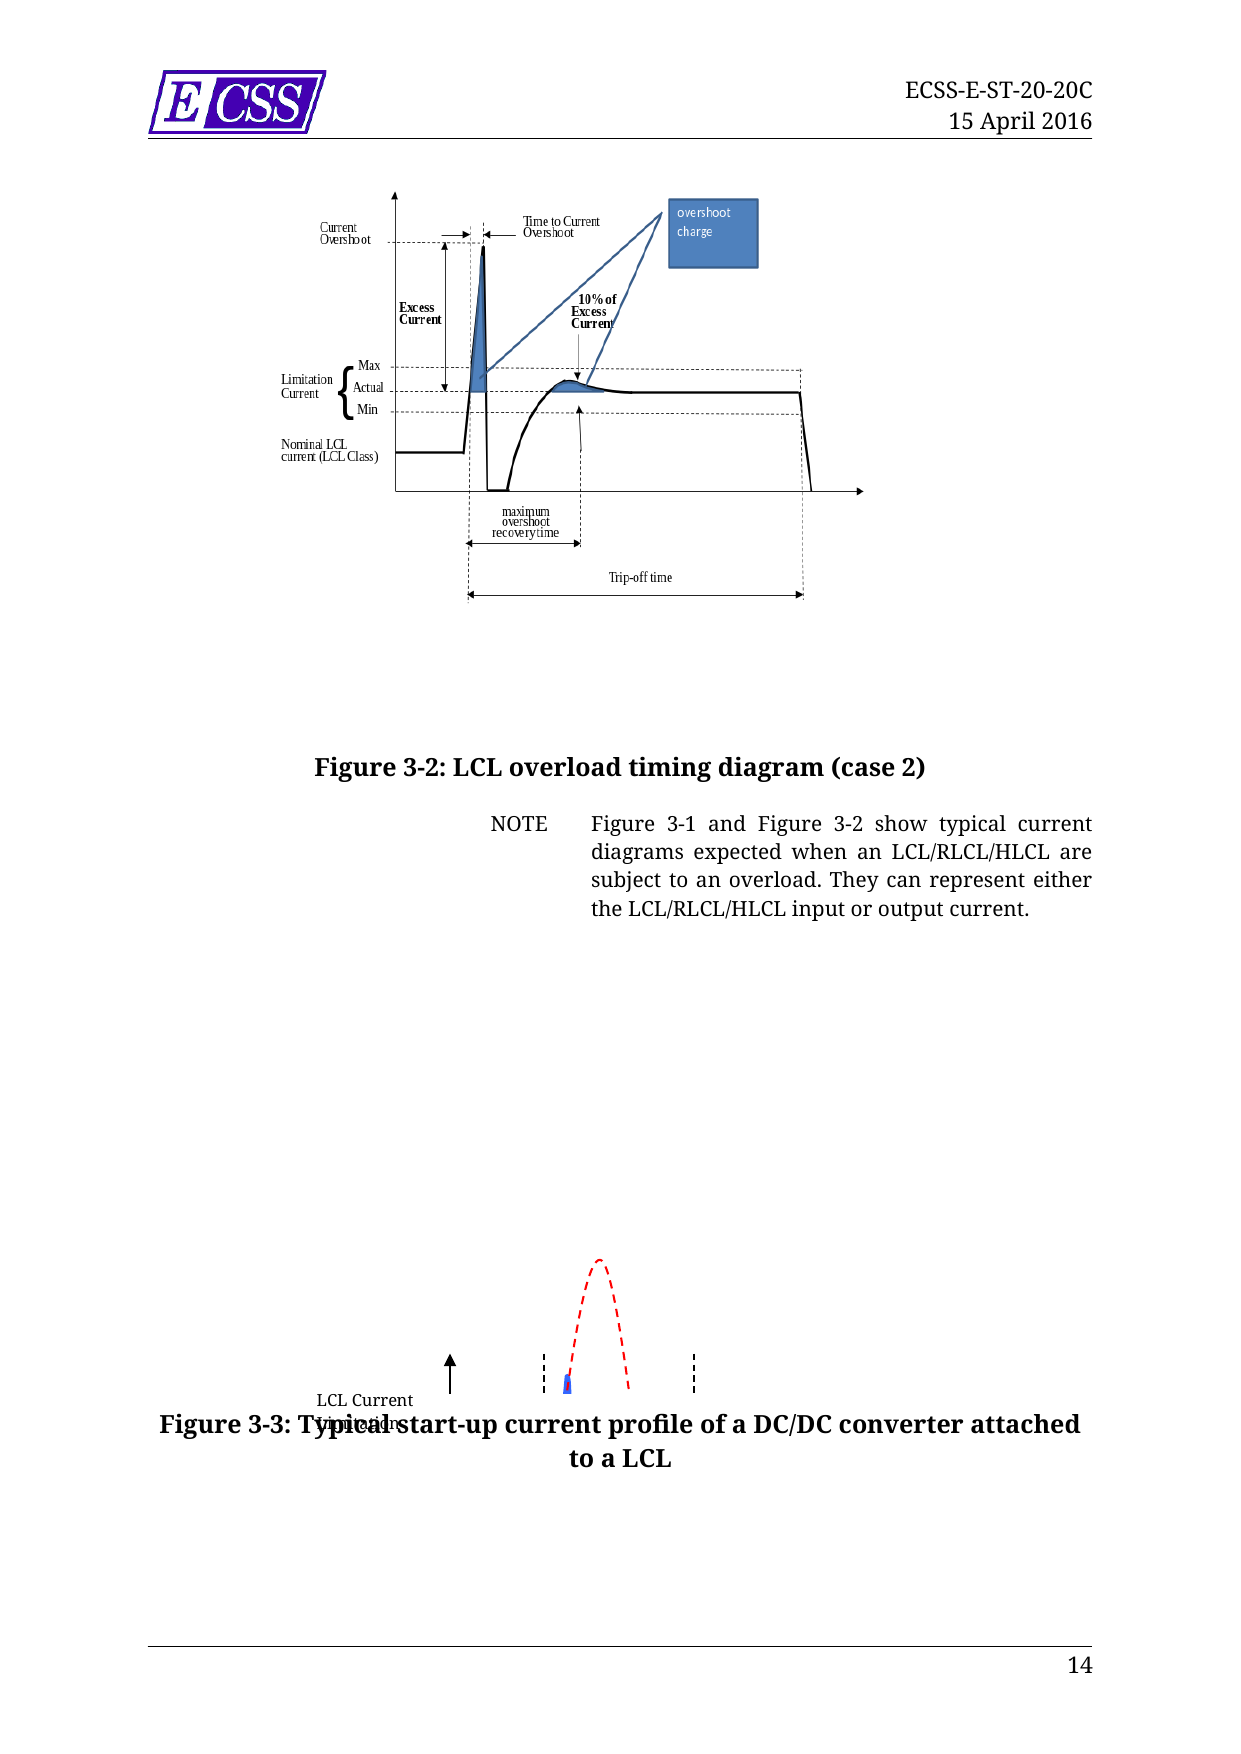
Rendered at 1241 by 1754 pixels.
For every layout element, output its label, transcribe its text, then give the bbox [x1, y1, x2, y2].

text Figure 3-1 and Figure 3-2 show typical current diagrams expected when an LCL/RLCL/HLCL are subject to an overload. They can represent either the LCL/RLCL/HLCL input or output current. [490, 809, 1092, 922]
picture [148, 70, 327, 134]
